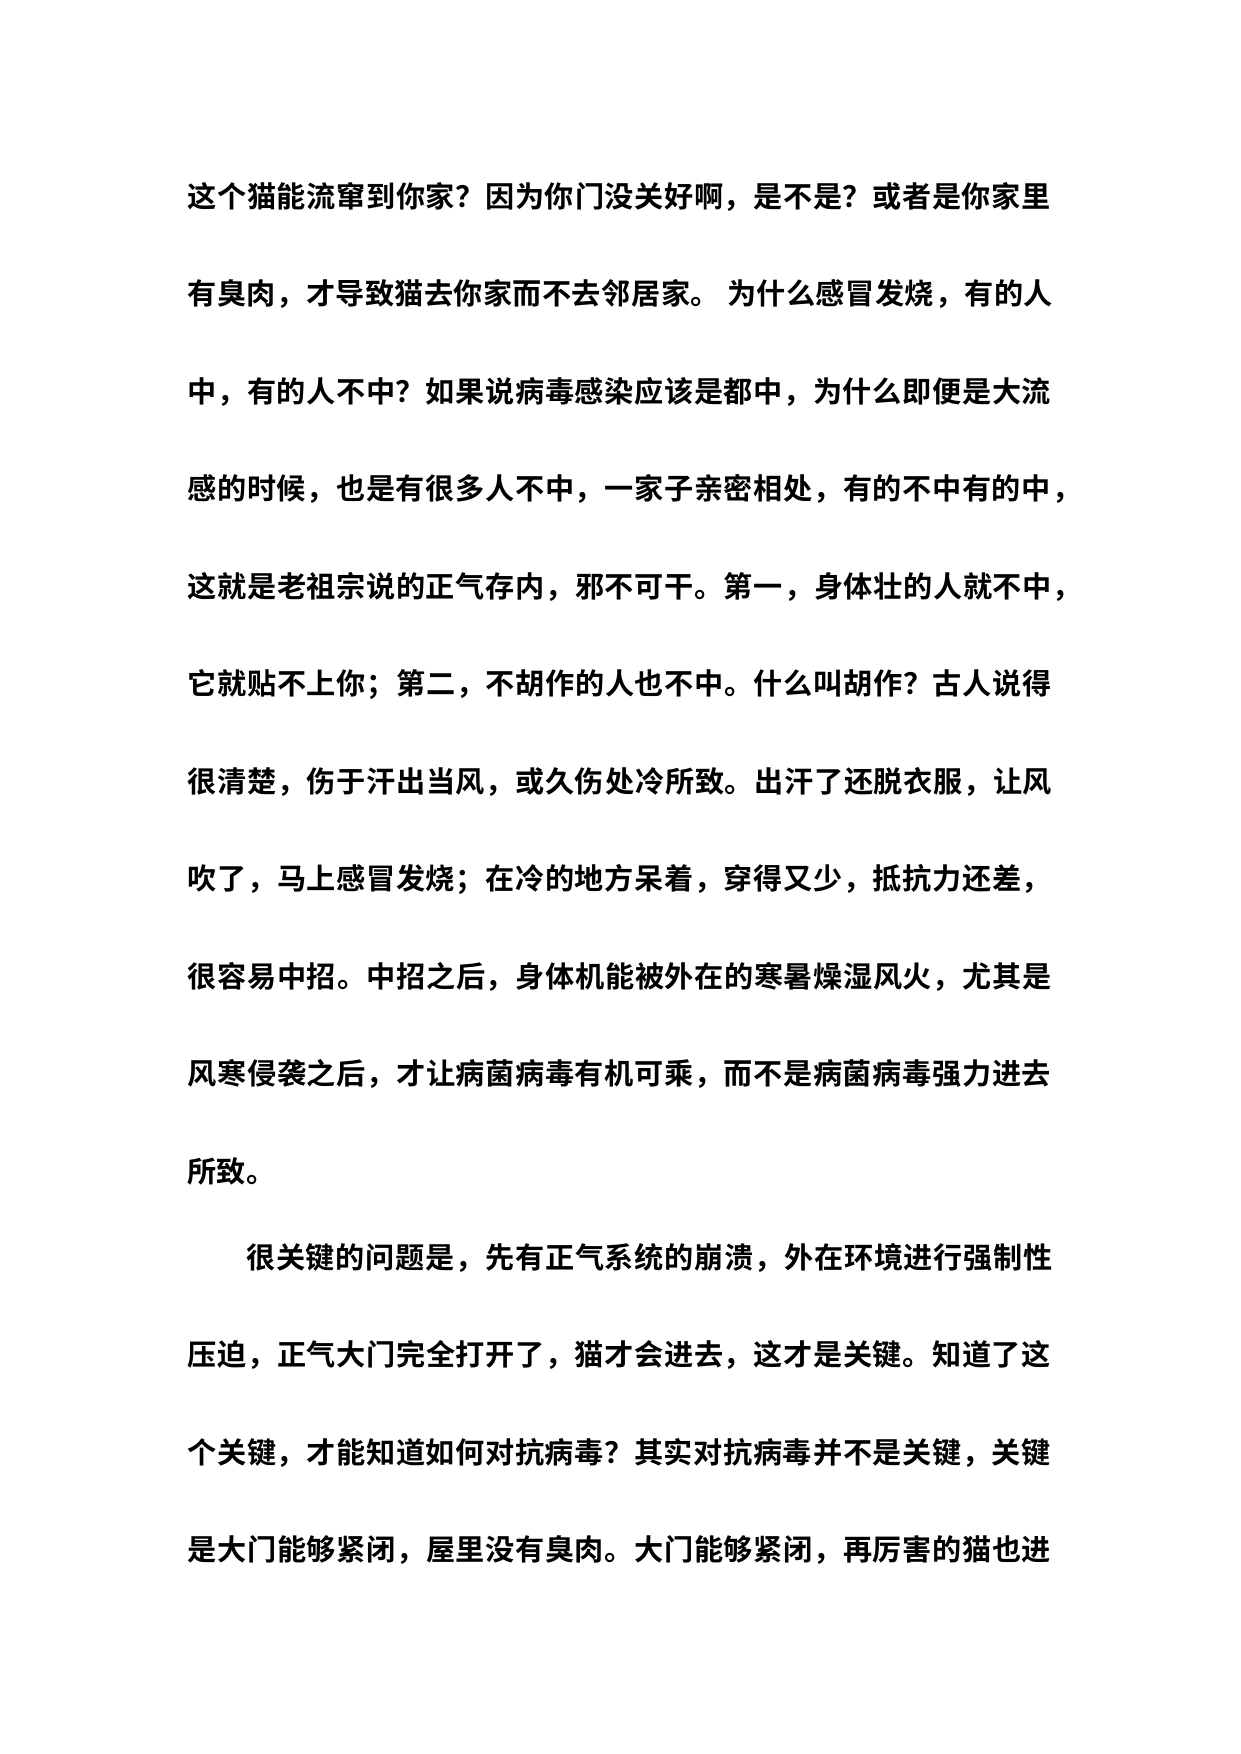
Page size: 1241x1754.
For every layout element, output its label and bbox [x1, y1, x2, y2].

text [187, 1223, 1053, 1581]
text [187, 162, 1053, 1202]
